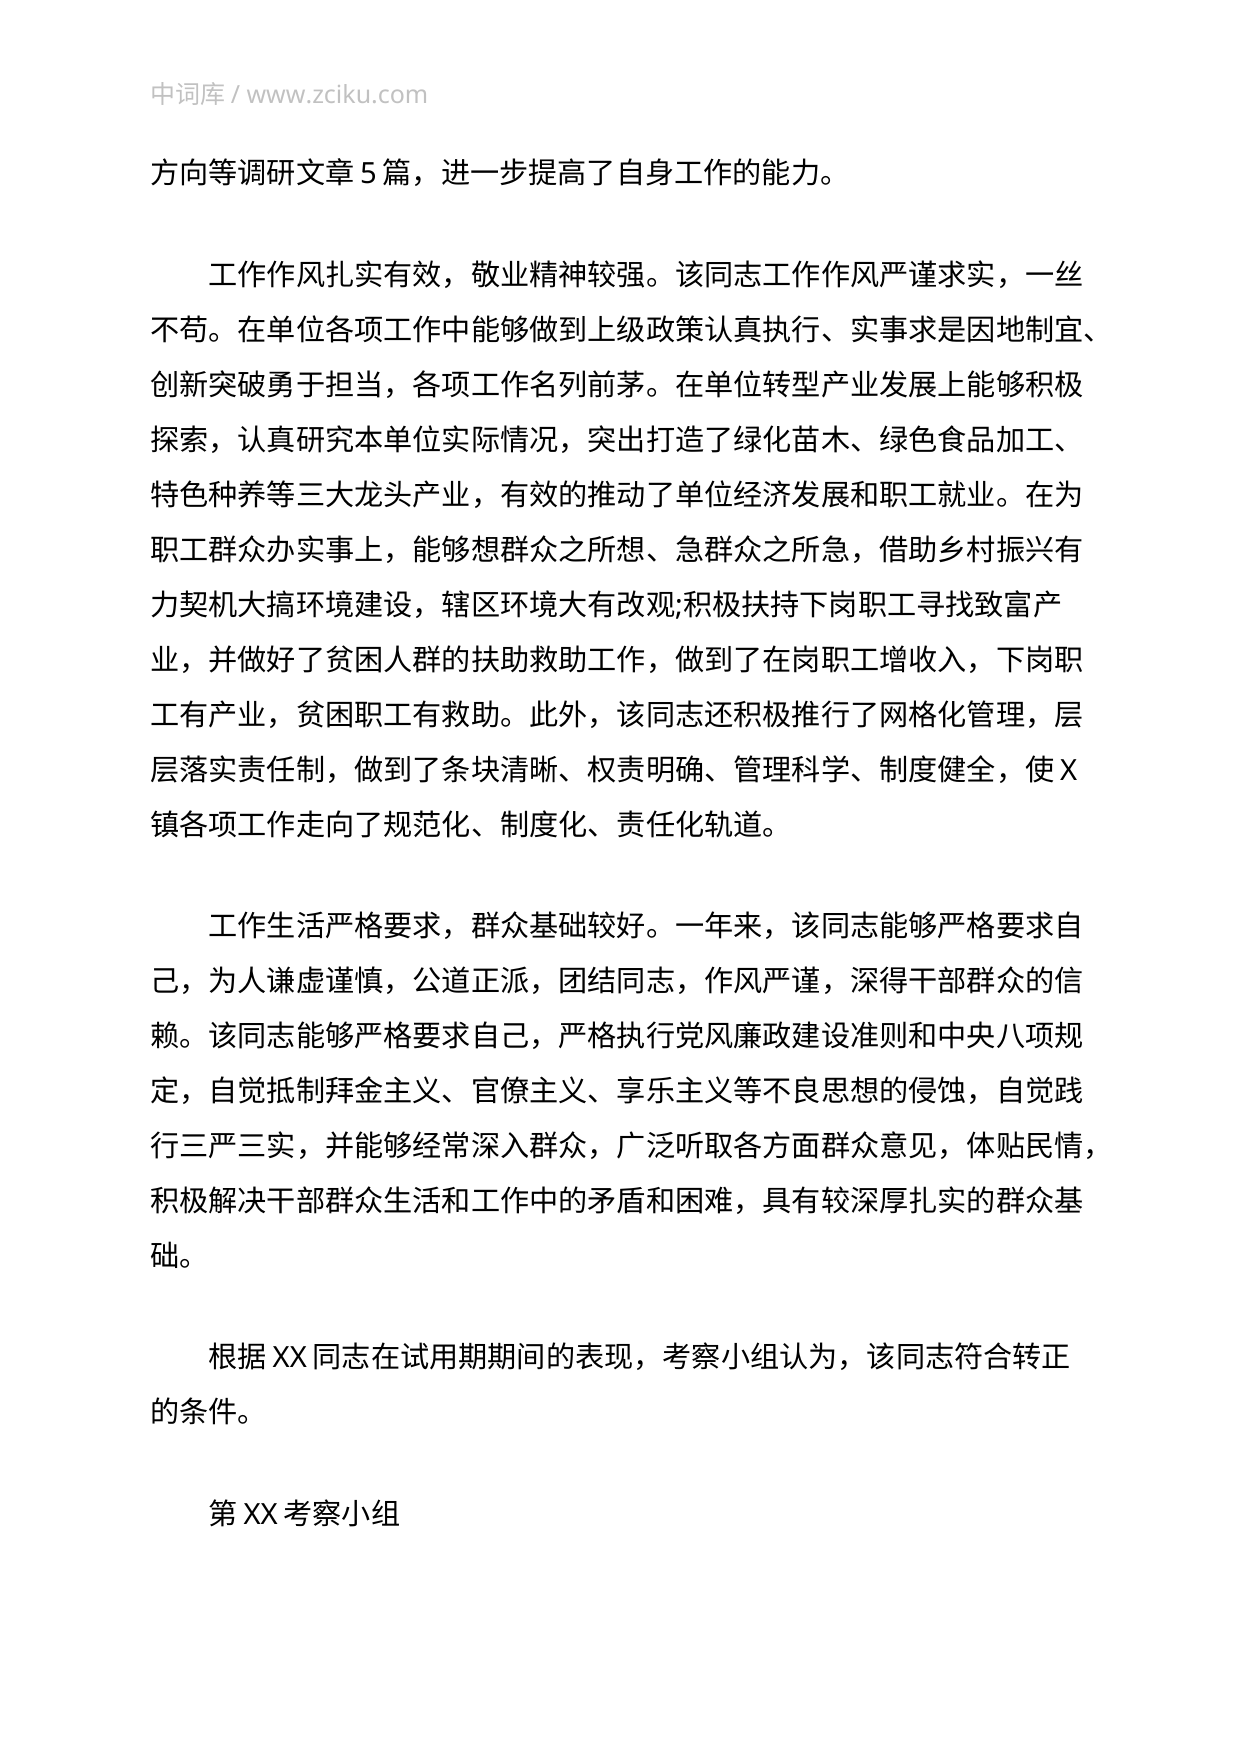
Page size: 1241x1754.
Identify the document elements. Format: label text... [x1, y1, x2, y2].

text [150, 150, 1090, 192]
text 第XX考察小组 [150, 1491, 1090, 1533]
text 工作生活严格要求，群众基础较好。一年来，该同志能够严格要求自己，为人谦虚谨慎，公道正派，团结同志，作风严谨，深得干部群众的信赖。该同志能够严格要求自己，严格执行党风廉政建设准则和中央八项规定，自觉抵制拜金主义、官僚主义、享乐主义等不良思想的侵蚀，自觉践行三严三实，并能够经常深入群众，广泛听取各方面群众意见，体贴民情，积极解决干部群众生活和工作中的矛盾和困难，具有较深厚扎实的群众基础。 [150, 903, 1090, 1274]
text 工作作风扎实有效，敬业精神较强。该同志工作作风严谨求实，一丝不苟。在单位各项工作中能够做到上级政策认真执行、实事求是因地制宜、创新突破勇于担当，各项工作名列前茅。在单位转型产业发展上能够积极探索，认真研究本单位实际情况，突出打造了绿化苗木、绿色食品加工、特色种养等三大龙头产业，有效的推动了单位经济发展和职工就业。在为职工群众办实事上，能够想群众之所想、急群众之所急，借助乡村振兴有力契机大搞环境建设，辖区环境大有改观;积极扶持下岗职工寻找致富产业，并做好了贫困人群的扶助救助工作，做到了在岗职工增收入，下岗职工有产业，贫困职工有救助。此外，该同志还积极推行了网格化管理，层层落实责任制，做到了条块清晰、权责明确、管理科学、制度健全，使X镇各项工作走向了规范化、制度化、责任化轨道。 [150, 252, 1090, 843]
text 根据XX同志在试用期期间的表现，考察小组认为，该同志符合转正的条件。 [150, 1334, 1090, 1431]
